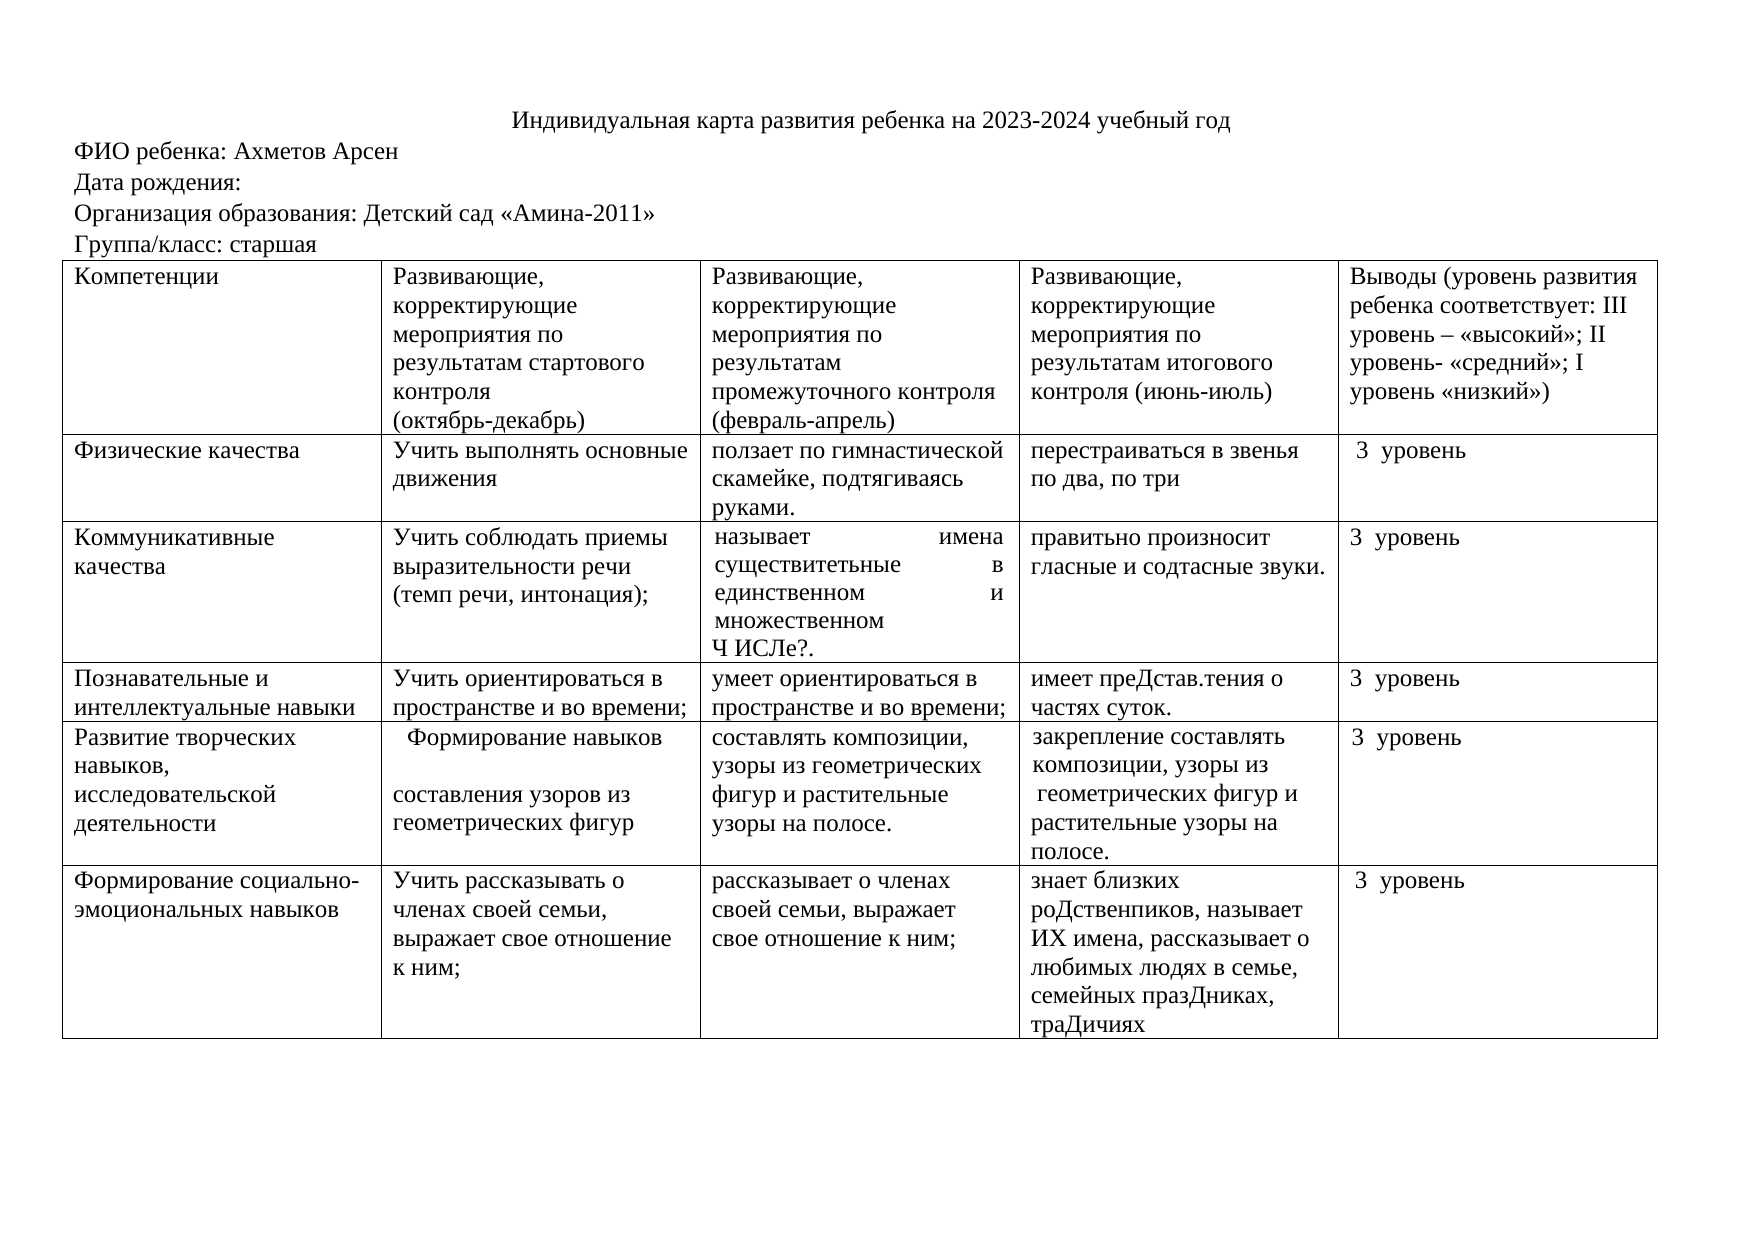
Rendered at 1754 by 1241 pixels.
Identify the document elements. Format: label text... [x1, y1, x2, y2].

text Дата рождения: [74, 167, 1668, 196]
table_cell знает близких роДственпиков, называет ИХ имена, рассказывает о любимых людях в семье, семейных празДниках, траДичиях [1020, 866, 1338, 1038]
table_cell ползает по гимнастической скамейке, подтягиваясь руками. [701, 435, 1019, 521]
table_cell Развитие творческих навыков, исследовательской деятельности [63, 722, 381, 864]
table_cell Формирование социально-эмоциональных навыков [63, 866, 381, 1038]
text ФИО ребенка: Ахметов Арсен [74, 136, 1668, 165]
table_cell составлять композиции, узоры из геометрических фигур и растительные узоры на полосе. [701, 722, 1019, 864]
table_cell 3 уровень [1339, 522, 1657, 662]
text Индивидуальная карта развития ребенка на 2023-2024 учебный год [74, 105, 1668, 134]
table_cell перестраиваться в звенья по два, по три [1020, 435, 1338, 521]
table_cell Учить выполнять основные движения [382, 435, 700, 521]
table_cell Коммуникативные качества [63, 522, 381, 662]
table_cell имеет преДстав.тения о частях суток. [1020, 663, 1338, 721]
table_cell Учить ориентироваться в пространстве и во времени; [382, 663, 700, 721]
table_cell Учить рассказывать о членах своей семьи, выражает свое отношение к ним; [382, 866, 700, 1038]
table_header Развивающие, корректирующие мероприятия по результатам промежуточного контроля (февраль-апрель) [701, 261, 1019, 434]
table_cell Формирование навыков составления узоров из геометрических фигур [382, 722, 700, 864]
table_cell называет имена существитетьные в единственном и множественном Ч ИСЛе?. [701, 522, 1019, 662]
table_header Выводы (уровень развития ребенка соответствует: III уровень – «высокий»; II уровень- «средний»; I уровень «низкий») [1339, 261, 1657, 434]
table_cell 3 уровень [1339, 663, 1657, 721]
table_header Развивающие, корректирующие мероприятия по результатам стартового контроля (октябрь-декабрь) [382, 261, 700, 434]
table_cell 3 уровень [1339, 435, 1657, 521]
text Организация образования: Детский сад «Амина-2011» [74, 198, 1668, 227]
text Группа/класс: старшая [74, 229, 1668, 258]
table_cell умеет ориентироваться в пространстве и во времени; [701, 663, 1019, 721]
table_cell Познавательные и интеллектуальные навыки [63, 663, 381, 721]
table_header Развивающие, корректирующие мероприятия по результатам итогового контроля (июнь-июль) [1020, 261, 1338, 434]
table_cell рассказывает о членах своей семьи, выражает свое отношение к ним; [701, 866, 1019, 1038]
table_cell Учить соблюдать приемы выразительности речи (темп речи, интонация); [382, 522, 700, 662]
table_cell 3 уровень [1339, 722, 1657, 864]
table_cell Физические качества [63, 435, 381, 521]
table_header Компетенции [63, 261, 381, 434]
table_cell правитьно произносит гласные и содтасные звуки. [1020, 522, 1338, 662]
table_cell 3 уровень [1339, 866, 1657, 1038]
table_cell закрепление составлять композиции, узоры из геометрических фигур и растительные узоры на полосе. [1020, 722, 1338, 864]
